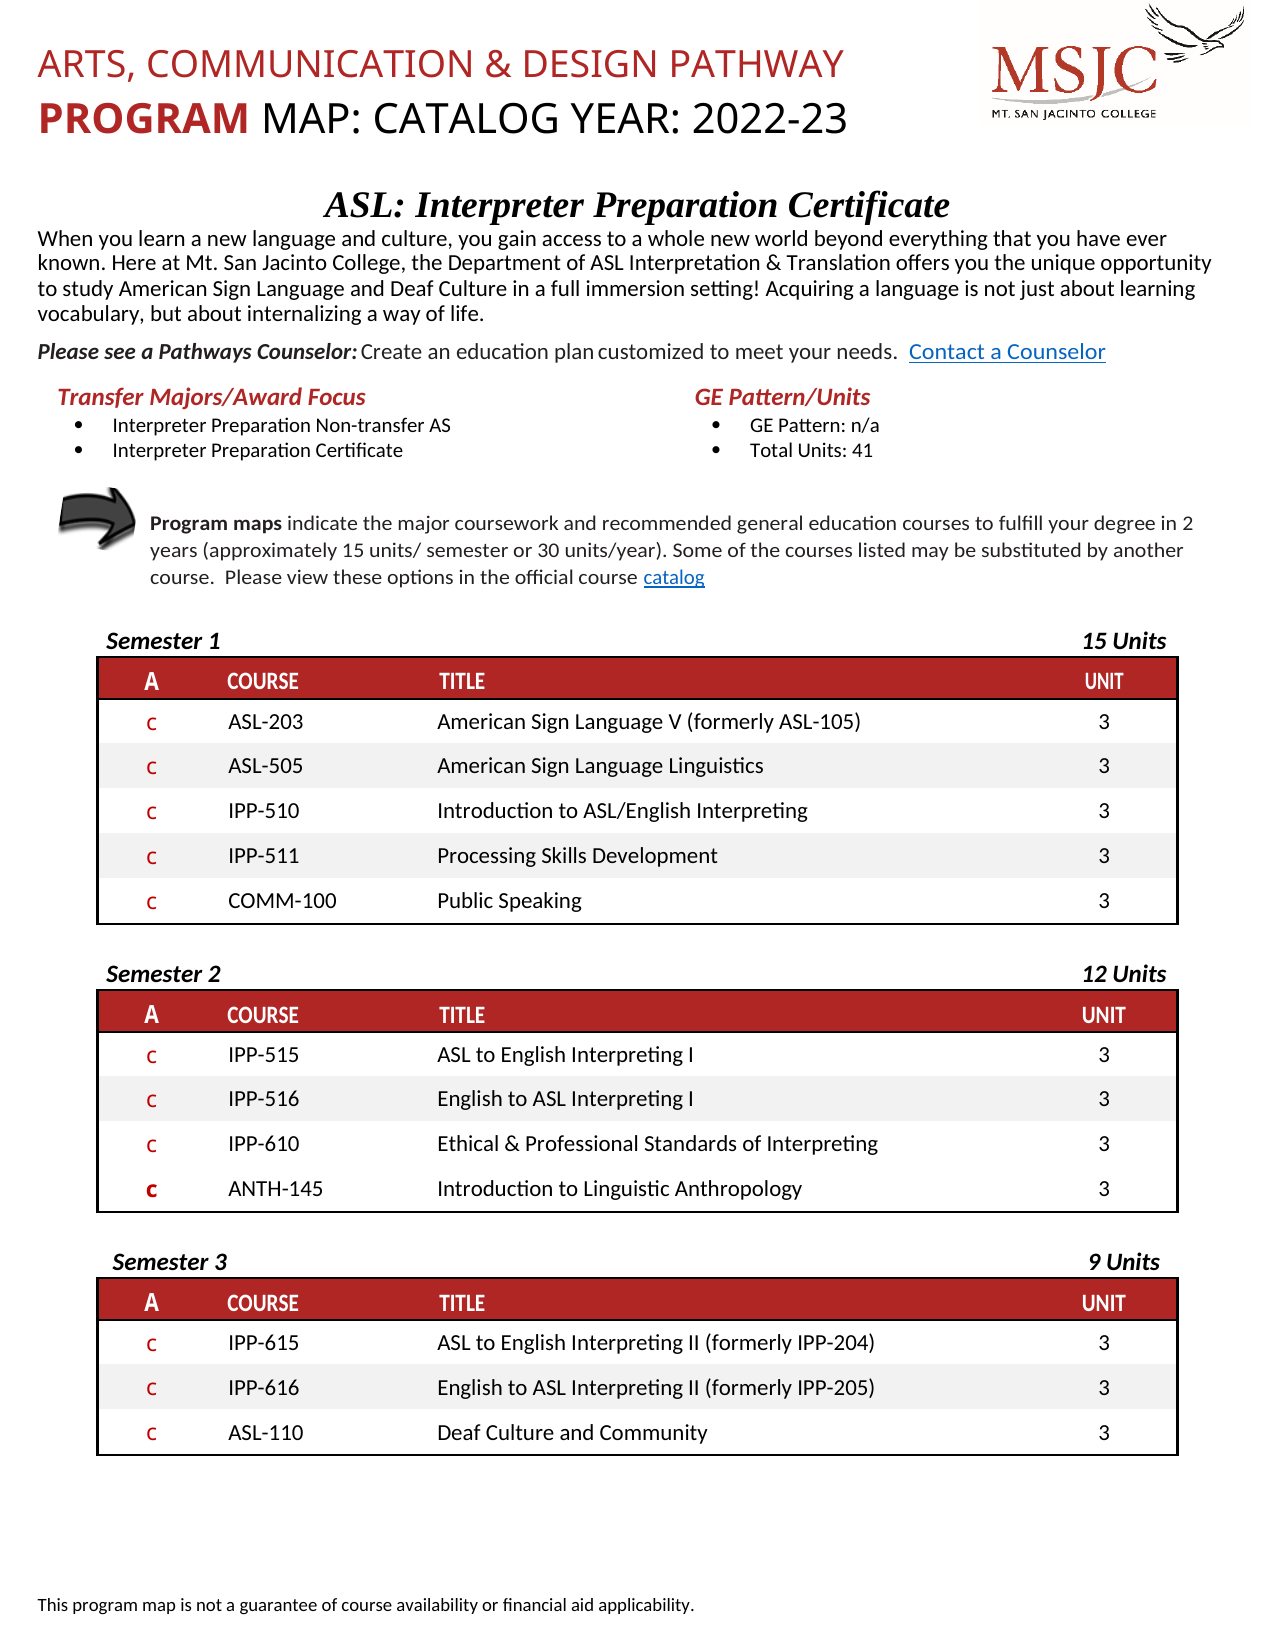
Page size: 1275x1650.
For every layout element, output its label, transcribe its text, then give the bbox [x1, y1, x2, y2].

table_cell IPP-616 [216, 1364, 428, 1409]
picture [979, 0, 1252, 126]
text When you learn a new language and culture, you gain access to a whole new world beyond everything that you have ever known. Here at Mt. San Jacinto College, the Department of ASL Interpretation & Translation offers you the unique opportunity to study American Sign Language and Deaf Culture in a full immersion setting! Acquiring a language is not just about learning vocabulary, but about internalizing a way of life. [37, 226, 1237, 327]
text Program maps indicate the major coursework and recommended general education courses to fulfill your degree in 2 years (approximately 15 units/ semester or 30 units/year). Some of the courses listed may be substituted by another course. Please view these options in the official course catalog [150, 510, 1237, 590]
table_cell IPP-516 [216, 1076, 428, 1121]
table_cell ASL to English Interpreting II (formerly IPP-204) [428, 1321, 1040, 1364]
table_cell 3 [1040, 1409, 1176, 1454]
table_cell IPP-615 [216, 1321, 428, 1364]
subtitle GE Pattern/Units [694, 381, 1237, 412]
table_cell 3 [1040, 743, 1176, 788]
table_cell 3 [1040, 788, 1176, 833]
table_header COURSE [216, 991, 428, 1031]
table_cell IPP-510 [216, 788, 428, 833]
table_cell Deaf Culture and Community [428, 1409, 1040, 1454]
table_cell 3 [1040, 1033, 1176, 1076]
table_cell c [99, 743, 216, 788]
text Semester 3 9 Units [37, 1246, 1237, 1277]
table_cell c [99, 1076, 216, 1121]
table_cell IPP-511 [216, 833, 428, 878]
table_cell c [99, 1409, 216, 1454]
list Total Units: 41 [712, 437, 1237, 463]
table_cell c [99, 700, 216, 743]
table_cell 3 [1040, 1321, 1176, 1364]
table_cell ASL-203 [216, 700, 428, 743]
table_cell Public Speaking [428, 878, 1040, 923]
text Semester 2 12 Units [37, 958, 1237, 989]
table_cell 3 [1040, 833, 1176, 878]
table_cell 3 [1040, 878, 1176, 923]
text Semester 1 15 Units [37, 625, 1237, 656]
table_cell 3 [1040, 1166, 1176, 1211]
table_cell English to ASL Interpreting I [428, 1076, 1040, 1121]
table_header COURSE [216, 1279, 428, 1319]
table_header a [99, 1279, 216, 1319]
table_cell c [99, 878, 216, 923]
list Interpreter Preparation Non-transfer AS [75, 412, 600, 437]
table_cell English to ASL Interpreting II (formerly IPP-205) [428, 1364, 1040, 1409]
picture [56, 480, 141, 555]
table_cell COMM-100 [216, 878, 428, 923]
table_cell IPP-610 [216, 1121, 428, 1166]
table_cell Processing Skills Development [428, 833, 1040, 878]
table_cell c [99, 1166, 216, 1211]
table_cell IPP-515 [216, 1033, 428, 1076]
table_cell American Sign Language Linguistics [428, 743, 1040, 788]
text Please see a Pathways Counselor: Create an education plan customized to meet your needs. Contact a Counselor [37, 339, 1237, 365]
table_header COURSE [216, 658, 428, 698]
table_header UNIT [1040, 658, 1176, 698]
table_header UNIT [1040, 991, 1176, 1031]
table_cell ASL to English Interpreting I [428, 1033, 1040, 1076]
table_cell Introduction to Linguistic Anthropology [428, 1166, 1040, 1211]
table_header a [99, 658, 216, 698]
table_header TITLE [428, 991, 1040, 1031]
table_header UNIT [1040, 1279, 1176, 1319]
table_header TITLE [428, 658, 1040, 698]
table_cell Ethical & Professional Standards of Interpreting [428, 1121, 1040, 1166]
table_cell c [99, 1121, 216, 1166]
table_cell c [99, 788, 216, 833]
table_cell c [99, 1364, 216, 1409]
list GE Pattern: n/a [712, 412, 1237, 437]
table_cell c [99, 833, 216, 878]
table_cell 3 [1040, 1364, 1176, 1409]
table_cell ANTH-145 [216, 1166, 428, 1211]
subtitle Transfer Majors/Award Focus [57, 381, 600, 412]
table_cell American Sign Language V (formerly ASL-105) [428, 700, 1040, 743]
text ASL: Interpreter Preparation Certificate [37, 183, 1237, 226]
table_header a [99, 991, 216, 1031]
table_header TITLE [428, 1279, 1040, 1319]
table_cell ASL-110 [216, 1409, 428, 1454]
table_cell c [99, 1033, 216, 1076]
table_cell Introduction to ASL/English Interpreting [428, 788, 1040, 833]
table_cell 3 [1040, 1121, 1176, 1166]
table_cell 3 [1040, 1076, 1176, 1121]
list Interpreter Preparation Certificate [75, 437, 600, 463]
table_cell ASL-505 [216, 743, 428, 788]
table_cell c [99, 1321, 216, 1364]
table_cell 3 [1040, 700, 1176, 743]
